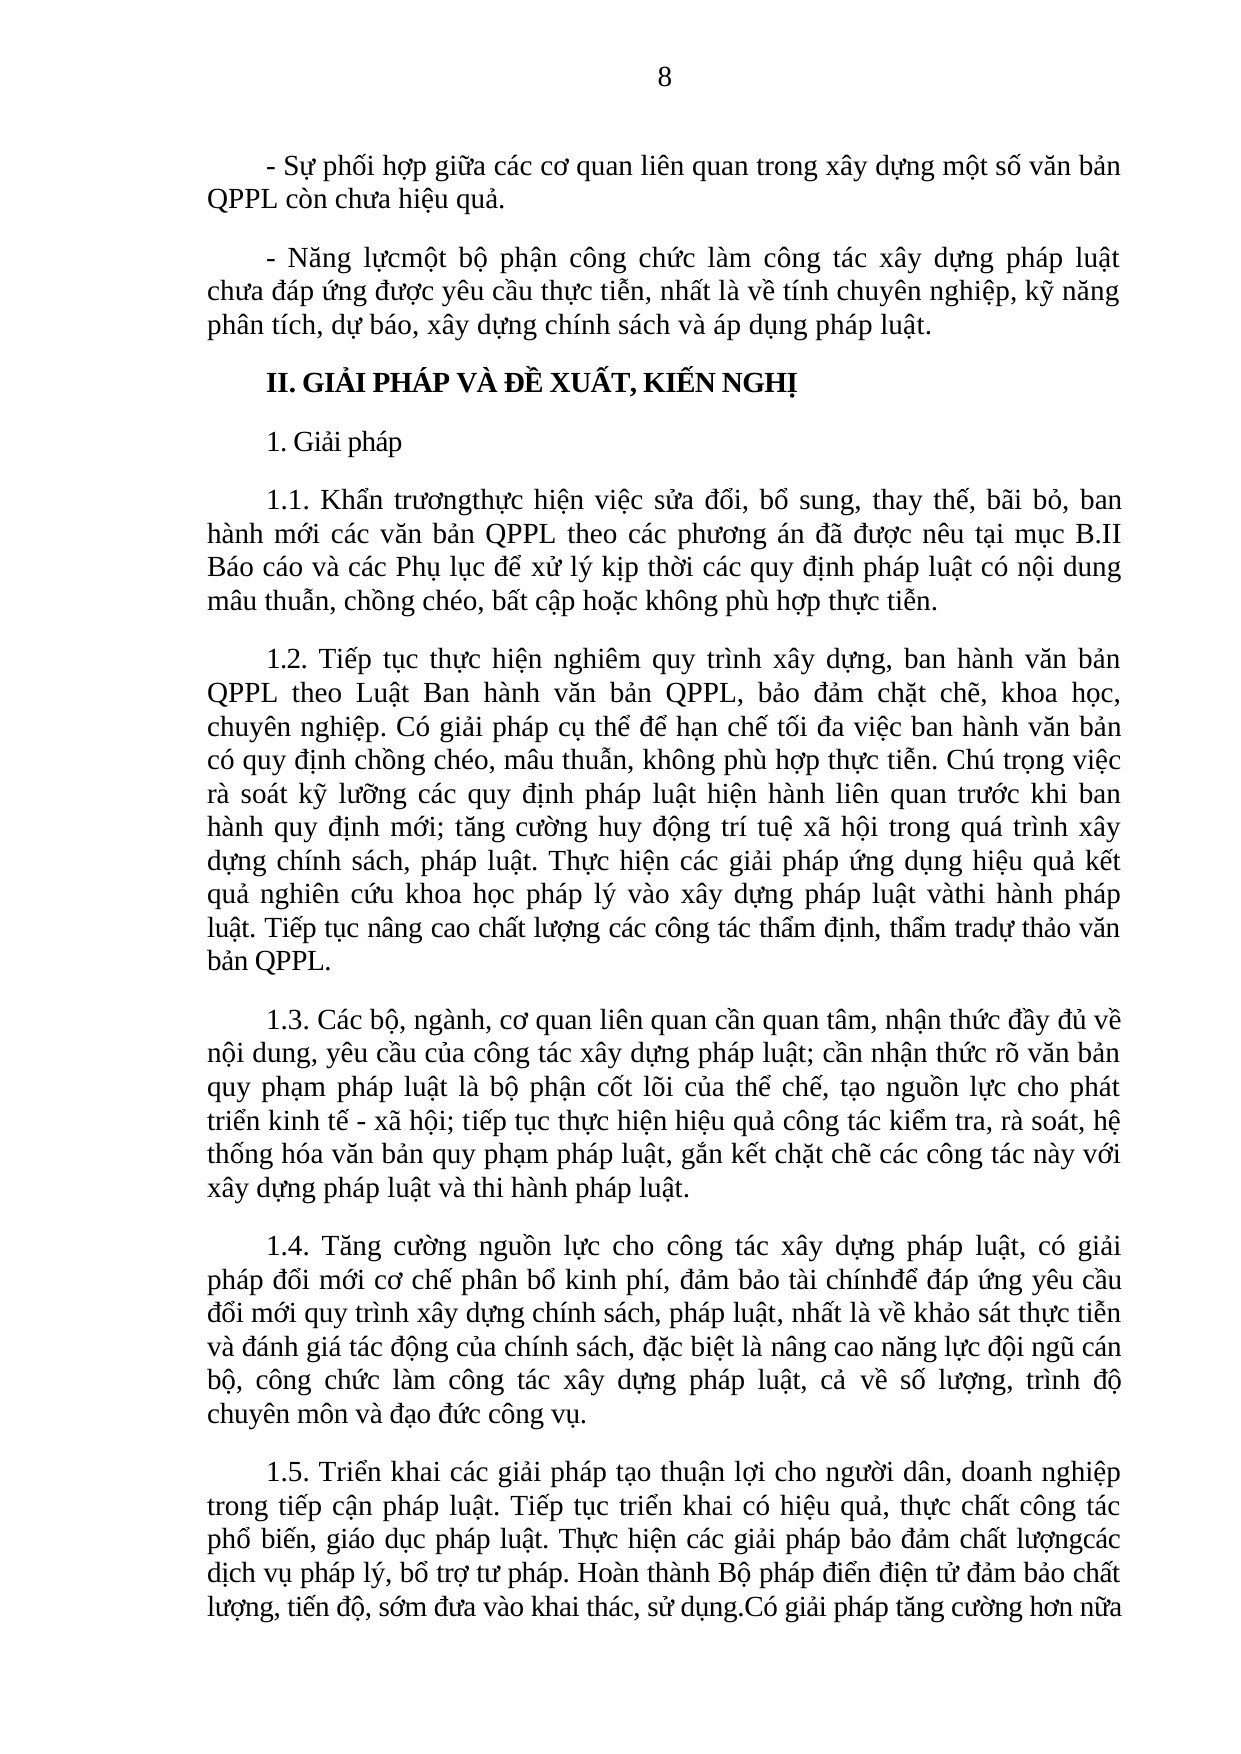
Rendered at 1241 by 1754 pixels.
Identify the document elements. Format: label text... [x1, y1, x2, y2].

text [207, 1454, 1122, 1622]
text 1.1. Khẩn trươngthực hiện việc sửa đổi, bổ sung, thay thế, bãi bỏ, ban hành mới các văn bản QPPL theo các phương án đã được nêu tại mục B.II Báo cáo và các Phụ lục để xử lý kịp thời các quy định pháp luật có nội dung mâu thuẫn, chồng chéo, bất cập hoặc không phù hợp thực tiễn. [207, 482, 1122, 617]
text 1.3. Các bộ, ngành, cơ quan liên quan cần quan tâm, nhận thức đầy đủ về nội dung, yêu cầu của công tác xây dựng pháp luật; cần nhận thức rõ văn bản quy phạm pháp luật là bộ phận cốt lõi của thể chế, tạo nguồn lực cho phát triển kinh tế - xã hội; tiếp tục thực hiện hiệu quả công tác kiểm tra, rà soát, hệ thống hóa văn bản quy phạm pháp luật, gắn kết chặt chẽ các công tác này với xây dựng pháp luật và thi hành pháp luật. [207, 1103, 1122, 1203]
text II. GIẢI PHÁP VÀ ĐỀ XUẤT, KIẾN NGHỊ [207, 365, 1122, 399]
text 1.4. Tăng cường nguồn lực cho công tác xây dựng pháp luật, có giải pháp đổi mới cơ chế phân bổ kinh phí, đảm bảo tài chínhđể đáp ứng yêu cầu đổi mới quy trình xây dựng chính sách, pháp luật, nhất là về khảo sát thực tiễn và đánh giá tác động của chính sách, đặc biệt là nâng cao năng lực đội ngũ cán bộ, công chức làm công tác xây dựng pháp luật, cả về số lượng, trình độ chuyên môn và đạo đức công vụ. [207, 1228, 1122, 1429]
text 1.2. Tiếp tục thực hiện nghiêm quy trình xây dựng, ban hành văn bản QPPL theo Luật Ban hành văn bản QPPL, bảo đảm chặt chẽ, khoa học, chuyên nghiệp. Có giải pháp cụ thể để hạn chế tối đa việc ban hành văn bản có quy định chồng chéo, mâu thuẫn, không phù hợp thực tiễn. Chú trọng việc rà soát kỹ lưỡng các quy định pháp luật hiện hành liên quan trước khi ban hành quy định mới; tăng cường huy động trí tuệ xã hội trong quá trình xây dựng chính sách, pháp luật. Thực hiện các giải pháp ứng dụng hiệu quả kết quả nghiên cứu khoa học pháp lý vào xây dựng pháp luật vàthi hành pháp luật. Tiếp tục nâng cao chất lượng các công tác thẩm định, thẩm tradự thảo văn bản QPPL. [207, 642, 1122, 977]
text - Sự phối hợp giữa các cơ quan liên quan trong xây dựng một số văn bản QPPL còn chưa hiệu quả. [207, 148, 1122, 215]
text - Năng lựcmột bộ phận công chức làm công tác xây dựng pháp luật chưa đáp ứng được yêu cầu thực tiễn, nhất là về tính chuyên nghiệp, kỹ năng phân tích, dự báo, xây dựng chính sách và áp dụng pháp luật. [207, 240, 1122, 340]
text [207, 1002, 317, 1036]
text 1. Giải pháp [207, 424, 1122, 457]
